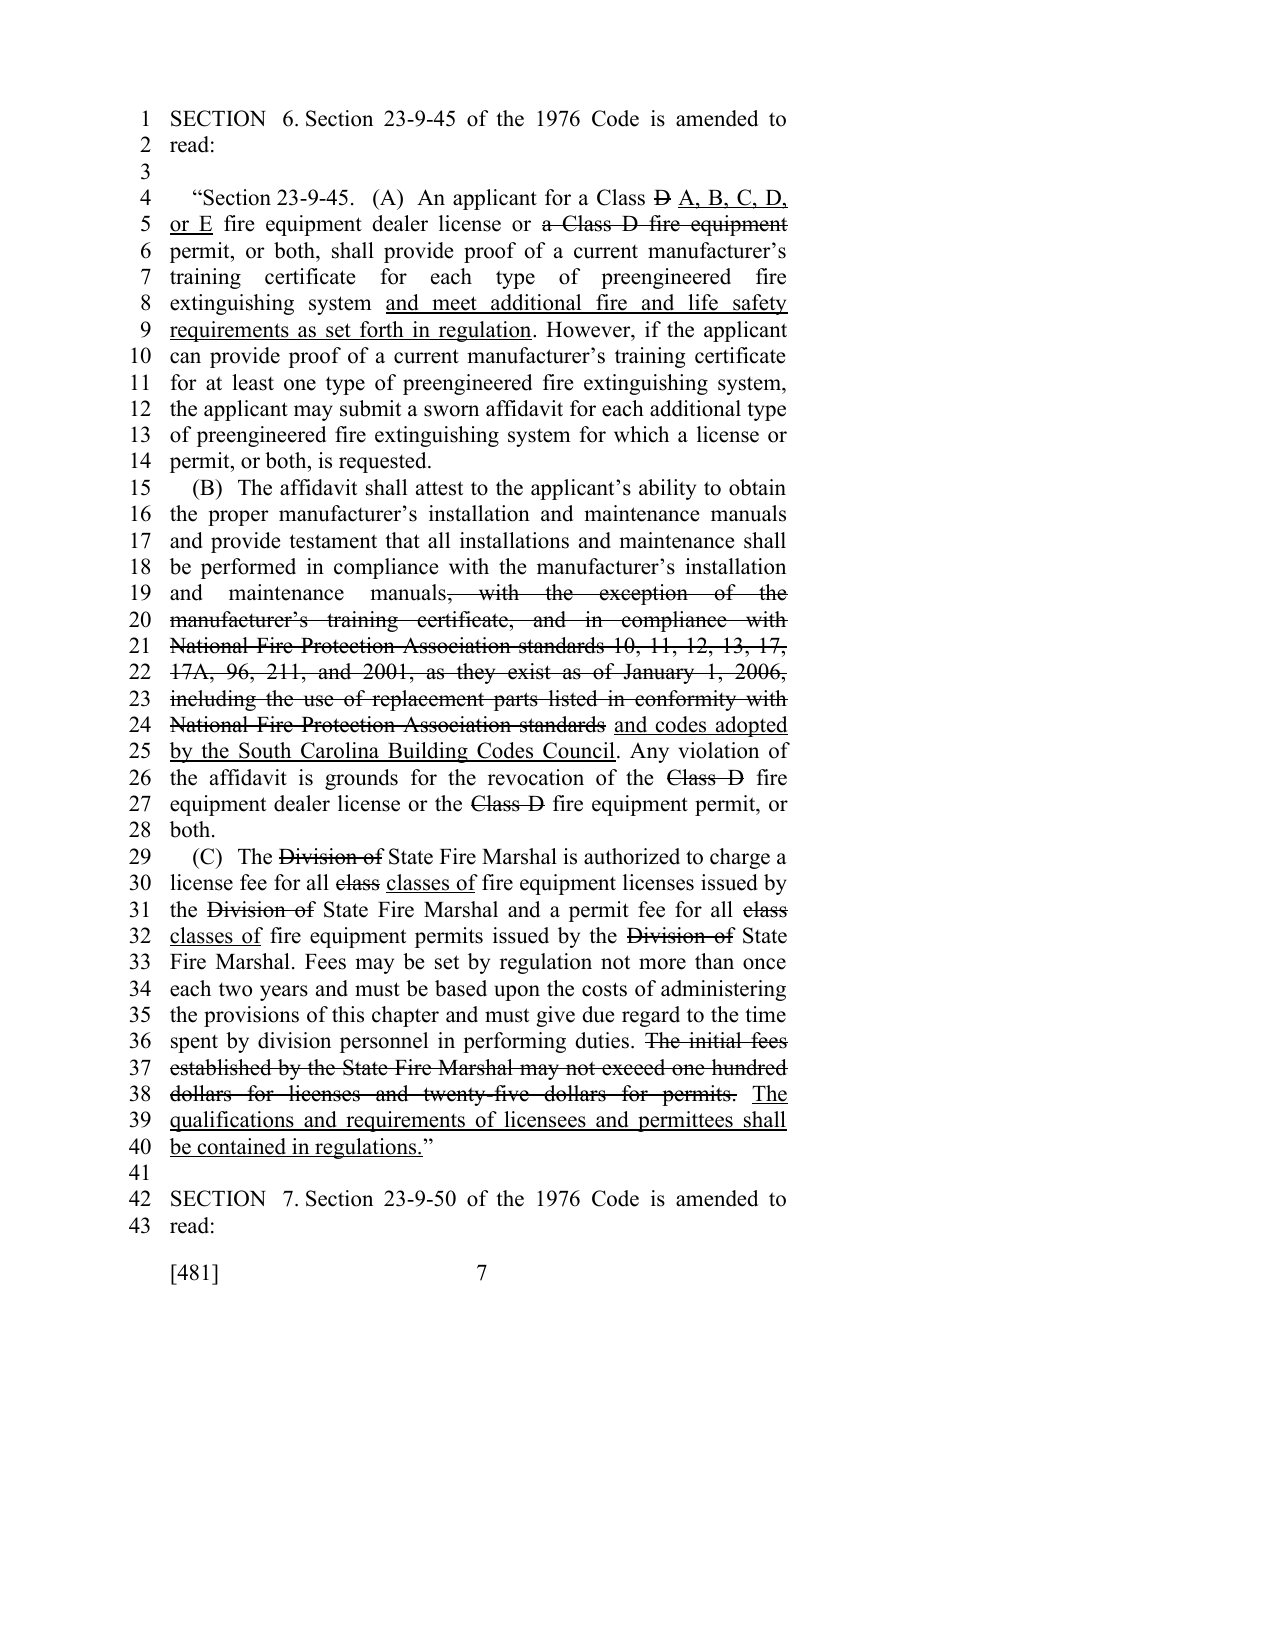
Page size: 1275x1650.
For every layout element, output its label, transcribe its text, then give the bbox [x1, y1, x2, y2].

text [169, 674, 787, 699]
text (C) The Division of State Fire Marshal is authorized to charge a license fee for all class classes of fire equipment licenses issued by the Division of State Fire Marshal and a permit fee for all class classes of fire equipment permits issued by the Division of State Fire Marshal. Fees may be set by regulation not more than once each two years and must be based upon the costs of administering the provisions of this chapter and must give due regard to the time spent by division personnel in performing duties. The initial fees established by the State Fire Marshal may not exceed one hundred dollars for licenses and twenty-five dollars for permits. The qualifications and requirements of licensees and permittees shall be contained in regulations.” [169, 843, 787, 1068]
text SECTION 6. Section 23-9-45 of the 1976 Code is amended to read: [169, 105, 787, 158]
text “Section 23-9-45. (A) An applicant for a Class D A, B, C, D, or E fire equipment dealer license or a Class D fire equipment permit, or both, shall provide proof of a current manufacturer’s training certificate for each type of preengineered fire extinguishing system and meet additional fire and life safety requirements as set forth in regulation. However, if the applicant can provide proof of a current manufacturer’s training certificate for at least one type of preengineered fire extinguishing system, the applicant may submit a sworn affidavit for each additional type of preengineered fire extinguishing system for which a license or permit, or both, is requested. [169, 184, 787, 474]
text (B) The affidavit shall attest to the applicant’s ability to obtain the proper manufacturer’s installation and maintenance manuals and provide testament that all installations and maintenance shall be performed in compliance with the manufacturer’s installation and maintenance manuals, with the exception of the manufacturer’s training certificate, and in compliance with National Fire Protection Association standards 10, 11, 12, 13, 17, 17A, 96, 211, and 2001, as they exist as of January 1, 2006, including the use of replacement parts listed in conformity with National Fire Protection Association standards and codes adopted by the South Carolina Building Codes Council. Any violation of the affidavit is grounds for the revocation of the Class D fire equipment dealer license or the Class D fire equipment permit, or both. [169, 474, 787, 620]
text SECTION 7. Section 23-9-50 of the 1976 Code is amended to read: [169, 1186, 787, 1238]
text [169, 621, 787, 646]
text (B) The affidavit shall attest to the applicant’s ability to obtain the proper manufacturer’s installation and maintenance manuals and provide testament that all installations and maintenance shall be performed in compliance with the manufacturer’s installation and maintenance manuals, with the exception of the manufacturer’s training certificate, and in compliance with National Fire Protection Association standards 10, 11, 12, 13, 17, 17A, 96, 211, and 2001, as they exist as of January 1, 2006, including the use of replacement parts listed in conformity with National Fire Protection Association standards and codes adopted by the South Carolina Building Codes Council. Any violation of the affidavit is grounds for the revocation of the Class D fire equipment dealer license or the Class D fire equipment permit, or both. [169, 700, 787, 843]
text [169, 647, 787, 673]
